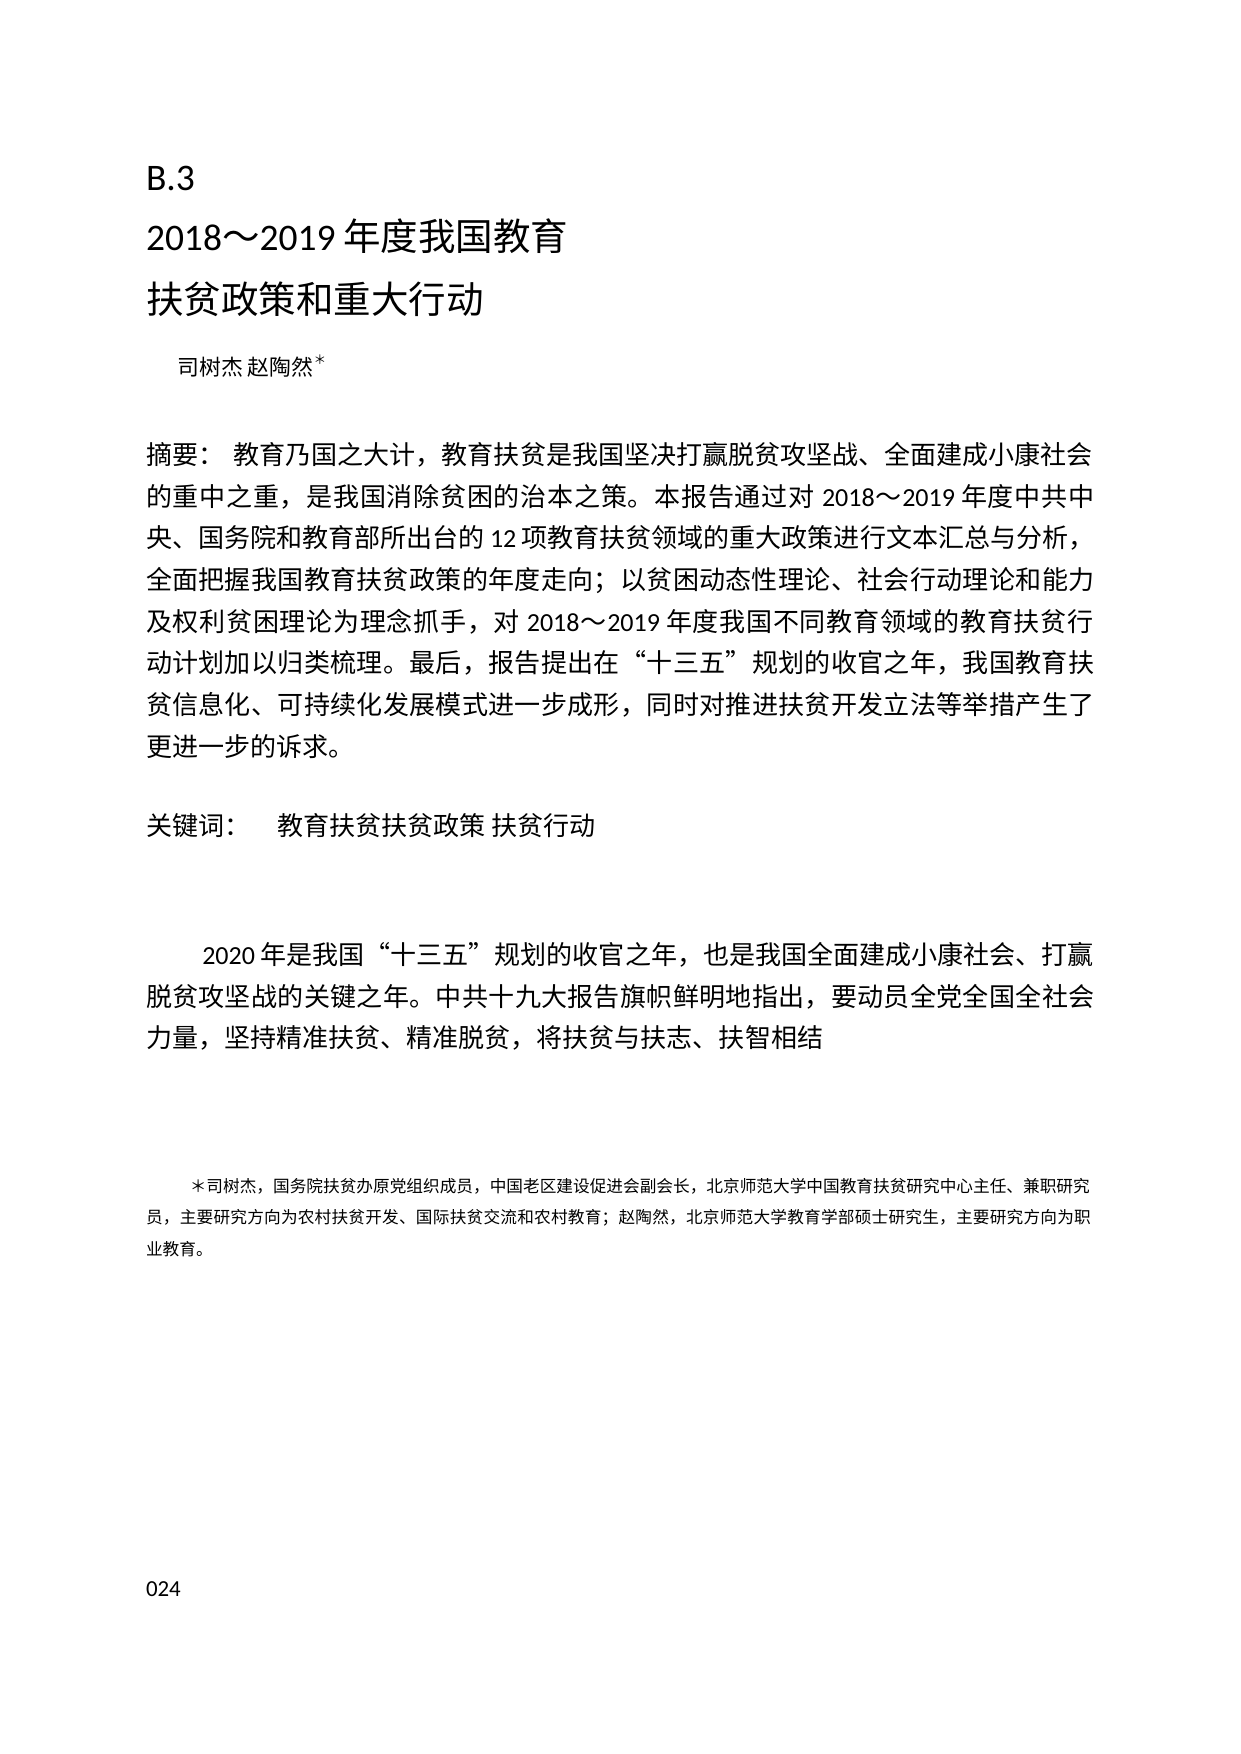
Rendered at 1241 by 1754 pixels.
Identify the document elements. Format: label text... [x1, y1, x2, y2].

text 摘要： 教育乃国之大计，教育扶贫是我国坚决打赢脱贫攻坚战、全面建成小康社会的重中之重，是我国消除贫困的治本之策。本报告通过对2018～2019年度中共中央、国务院和教育部所出台的12项教育扶贫领域的重大政策进行文本汇总与分析，全面把握我国教育扶贫政策的年度走向；以贫困动态性理论、社会行动理论和能力及权利贫困理论为理念抓手，对2018～2019年度我国不同教育领域的教育扶贫行动计划加以归类梳理。最后，报告提出在“十三五”规划的收官之年，我国教育扶贫信息化、可持续化发展模式进一步成形，同时对推进扶贫开发立法等举措产生了更进一步的诉求。 [146, 432, 1094, 766]
text 2018～2019年度我国教育 [146, 203, 1094, 266]
text 司树杰 赵陶然＊ [146, 345, 1094, 386]
text 扶贫政策和重大行动 [146, 266, 1094, 328]
text 2020年是我国“十三五”规划的收官之年，也是我国全面建成小康社会、打赢脱贫攻坚战的关键之年。中共十九大报告旗帜鲜明地指出，要动员全党全国全社会力量，坚持精准扶贫、精准脱贫，将扶贫与扶志、扶智相结 [146, 932, 1094, 1057]
text ＊司树杰，国务院扶贫办原党组织成员，中国老区建设促进会副会长，北京师范大学中国教育扶贫研究中心主任、兼职研究员，主要研究方向为农村扶贫开发、国际扶贫交流和农村教育；赵陶然，北京师范大学教育学部硕士研究生，主要研究方向为职业教育。 [146, 1170, 1094, 1263]
text 关键词： 教育扶贫扶贫政策 扶贫行动 [146, 803, 1094, 845]
text B.3 [146, 151, 1094, 203]
